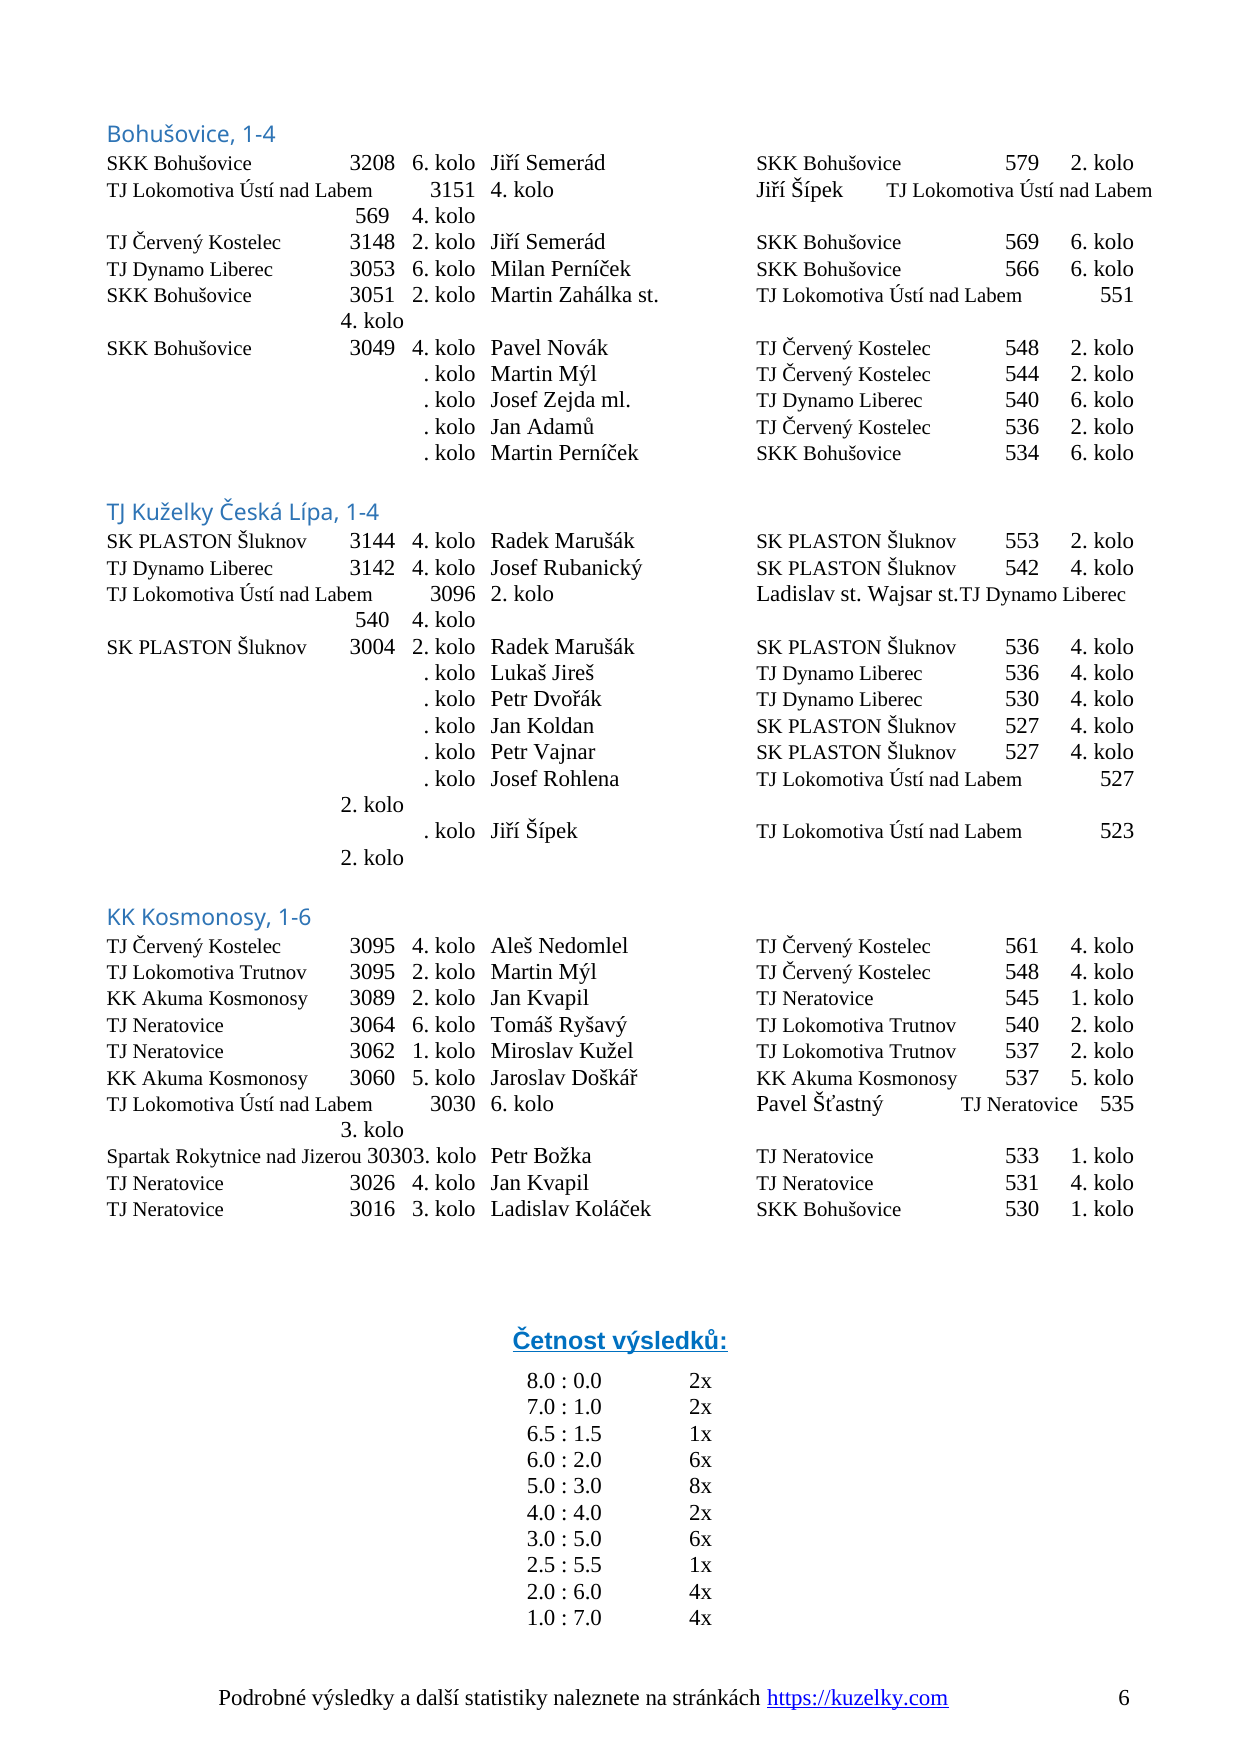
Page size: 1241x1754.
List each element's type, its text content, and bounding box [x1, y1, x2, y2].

text TJ Neratovice 3016 3. kolo Ladislav Koláček SKK Bohušovice 530 1. kolo [106, 1195, 1134, 1222]
text . kolo Jan Adamů TJ Červený Kostelec 536 2. kolo [106, 413, 1134, 439]
text TJ Neratovice 3062 1. kolo Miroslav Kužel TJ Lokomotiva Trutnov 537 2. kolo [106, 1037, 1134, 1063]
subtitle TJ Kuželky Česká Lípa, 1-4 [106, 496, 1134, 527]
text TJ Lokomotiva Ústí nad Labem 3096 2. kolo Ladislav st. Wajsar st. TJ Dynamo Liberec 540 4. kolo [106, 580, 1134, 633]
text SK PLASTON Šluknov 3144 4. kolo Radek Marušák SK PLASTON Šluknov 553 2. kolo [106, 527, 1134, 554]
text TJ Lokomotiva Trutnov 3095 2. kolo Martin Mýl TJ Červený Kostelec 548 4. kolo [106, 958, 1134, 984]
text 6.5 : 1.5 1x [106, 1420, 1134, 1446]
text SK PLASTON Šluknov 3004 2. kolo Radek Marušák SK PLASTON Šluknov 536 4. kolo [106, 633, 1134, 659]
text 7.0 : 1.0 2x [106, 1393, 1134, 1420]
text 8.0 : 0.0 2x [106, 1367, 1134, 1393]
text TJ Neratovice 3026 4. kolo Jan Kvapil TJ Neratovice 531 4. kolo [106, 1169, 1134, 1195]
text SKK Bohušovice 3049 4. kolo Pavel Novák TJ Červený Kostelec 548 2. kolo [106, 334, 1134, 360]
text 2.0 : 6.0 4x [106, 1578, 1134, 1604]
text . kolo Petr Dvořák TJ Dynamo Liberec 530 4. kolo [106, 686, 1134, 712]
text Spartak Rokytnice nad Jizerou 3030 3. kolo Petr Božka TJ Neratovice 533 1. kolo [106, 1143, 1134, 1169]
text KK Akuma Kosmonosy 3060 5. kolo Jaroslav Doškář KK Akuma Kosmonosy 537 5. kolo [106, 1063, 1134, 1090]
subtitle Bohušovice, 1-4 [106, 118, 1134, 149]
text TJ Červený Kostelec 3095 4. kolo Aleš Nedomlel TJ Červený Kostelec 561 4. kolo [106, 932, 1134, 958]
text . kolo Martin Perníček SKK Bohušovice 534 6. kolo [106, 439, 1134, 466]
text . kolo Petr Vajnar SK PLASTON Šluknov 527 4. kolo [106, 738, 1134, 764]
text TJ Lokomotiva Ústí nad Labem 3030 6. kolo Pavel Šťastný TJ Neratovice 535 3. kolo [106, 1090, 1134, 1143]
text TJ Lokomotiva Ústí nad Labem 3151 4. kolo Jiří Šípek TJ Lokomotiva Ústí nad Labem 569 4. kolo [106, 176, 1134, 228]
text SKK Bohušovice 3051 2. kolo Martin Zahálka st. TJ Lokomotiva Ústí nad Labem 551 4. kolo [106, 281, 1134, 334]
text 1.0 : 7.0 4x [106, 1604, 1134, 1631]
text . kolo Lukaš Jireš TJ Dynamo Liberec 536 4. kolo [106, 659, 1134, 686]
text . kolo Jan Koldan SK PLASTON Šluknov 527 4. kolo [106, 712, 1134, 738]
text . kolo Josef Rohlena TJ Lokomotiva Ústí nad Labem 527 2. kolo [106, 764, 1134, 817]
subtitle KK Kosmonosy, 1-6 [106, 901, 1134, 932]
text TJ Dynamo Liberec 3053 6. kolo Milan Perníček SKK Bohušovice 566 6. kolo [106, 255, 1134, 281]
text 4.0 : 4.0 2x [106, 1499, 1134, 1525]
text . kolo Jiří Šípek TJ Lokomotiva Ústí nad Labem 523 2. kolo [106, 817, 1134, 870]
text SKK Bohušovice 3208 6. kolo Jiří Semerád SKK Bohušovice 579 2. kolo [106, 149, 1134, 176]
text 5.0 : 3.0 8x [106, 1472, 1134, 1499]
text 3.0 : 5.0 6x [106, 1525, 1134, 1551]
text . kolo Martin Mýl TJ Červený Kostelec 544 2. kolo [106, 360, 1134, 387]
text TJ Neratovice 3064 6. kolo Tomáš Ryšavý TJ Lokomotiva Trutnov 540 2. kolo [106, 1011, 1134, 1037]
text Četnost výsledků: [94, 1326, 1145, 1354]
text KK Akuma Kosmonosy 3089 2. kolo Jan Kvapil TJ Neratovice 545 1. kolo [106, 984, 1134, 1011]
text . kolo Josef Zejda ml. TJ Dynamo Liberec 540 6. kolo [106, 387, 1134, 413]
text 2.5 : 5.5 1x [106, 1551, 1134, 1578]
text 6.0 : 2.0 6x [106, 1446, 1134, 1472]
text TJ Dynamo Liberec 3142 4. kolo Josef Rubanický SK PLASTON Šluknov 542 4. kolo [106, 554, 1134, 580]
text TJ Červený Kostelec 3148 2. kolo Jiří Semerád SKK Bohušovice 569 6. kolo [106, 228, 1134, 255]
